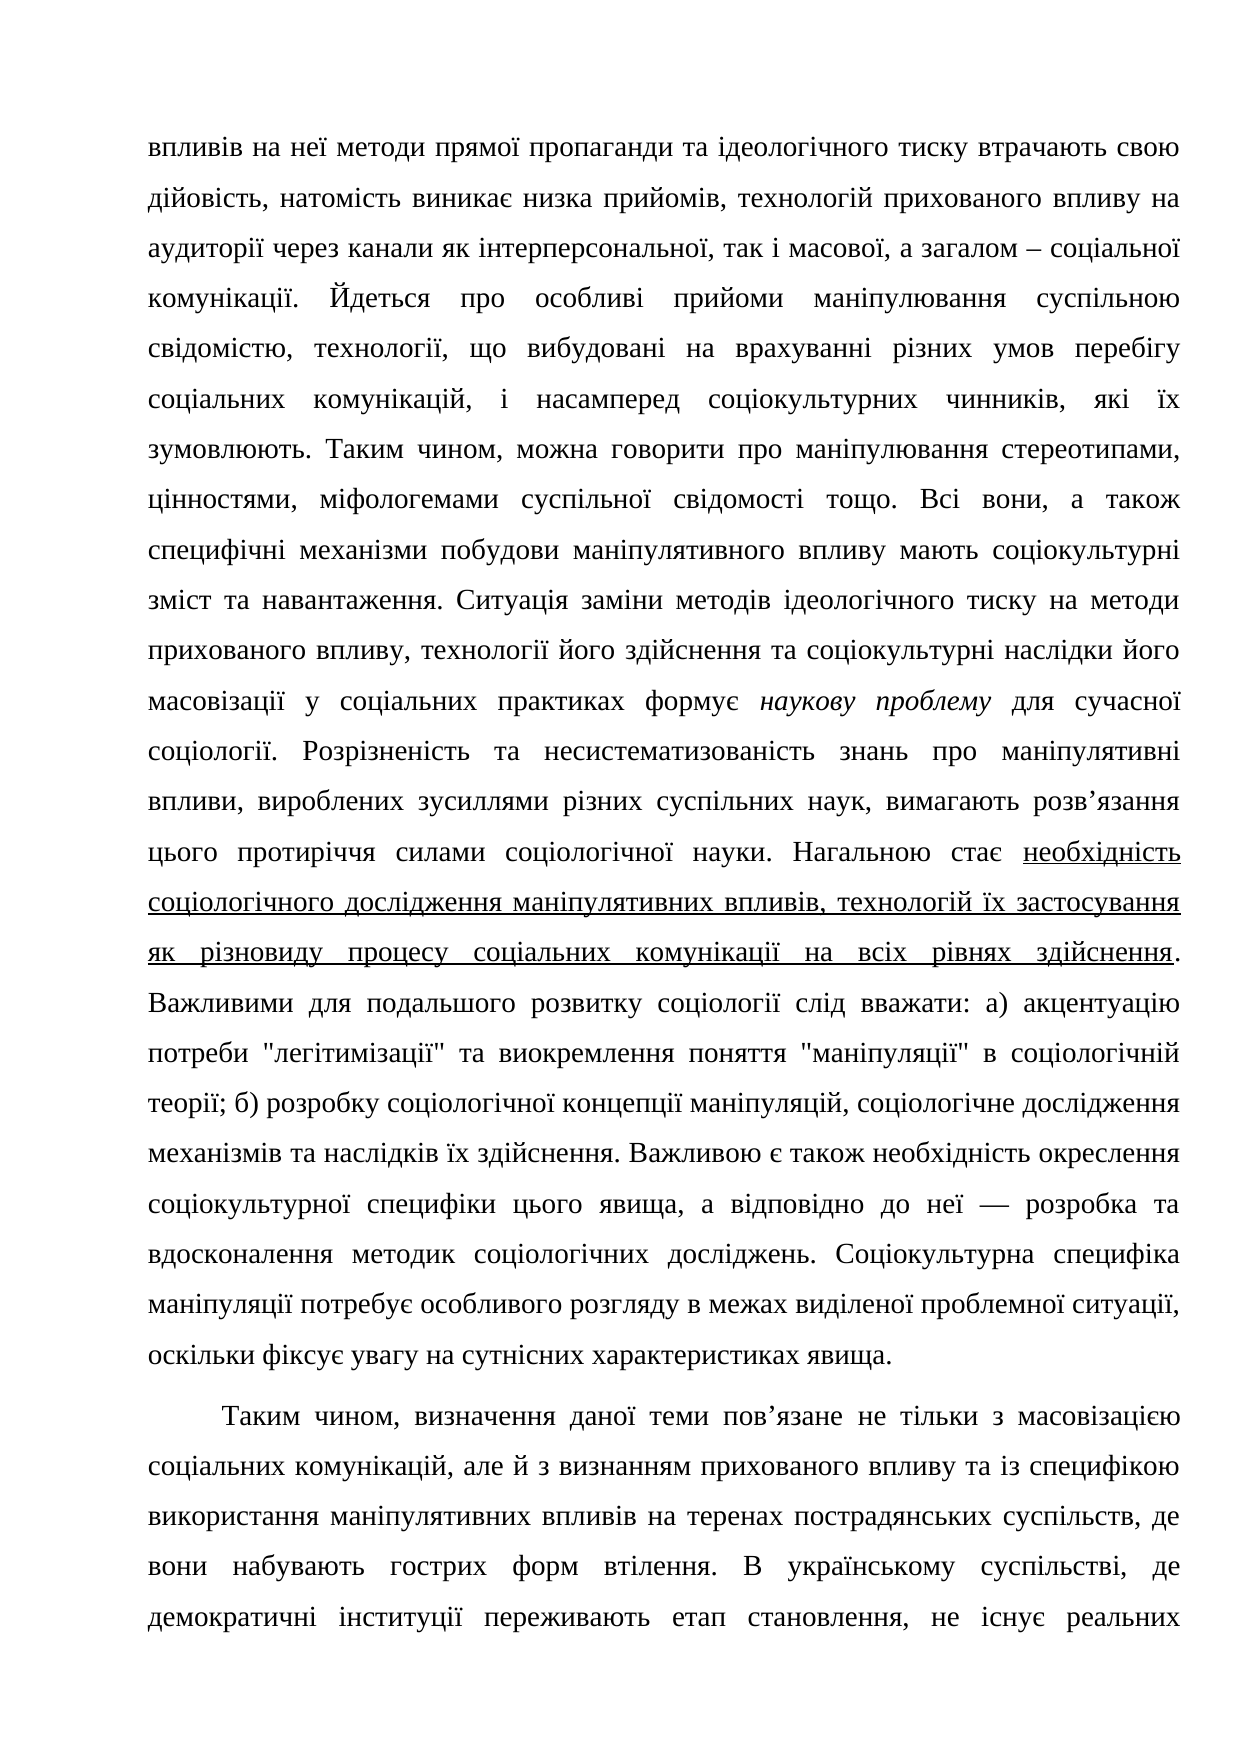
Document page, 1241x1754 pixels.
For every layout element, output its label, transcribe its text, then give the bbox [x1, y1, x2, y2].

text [148, 129, 1181, 913]
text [148, 1398, 1181, 1632]
